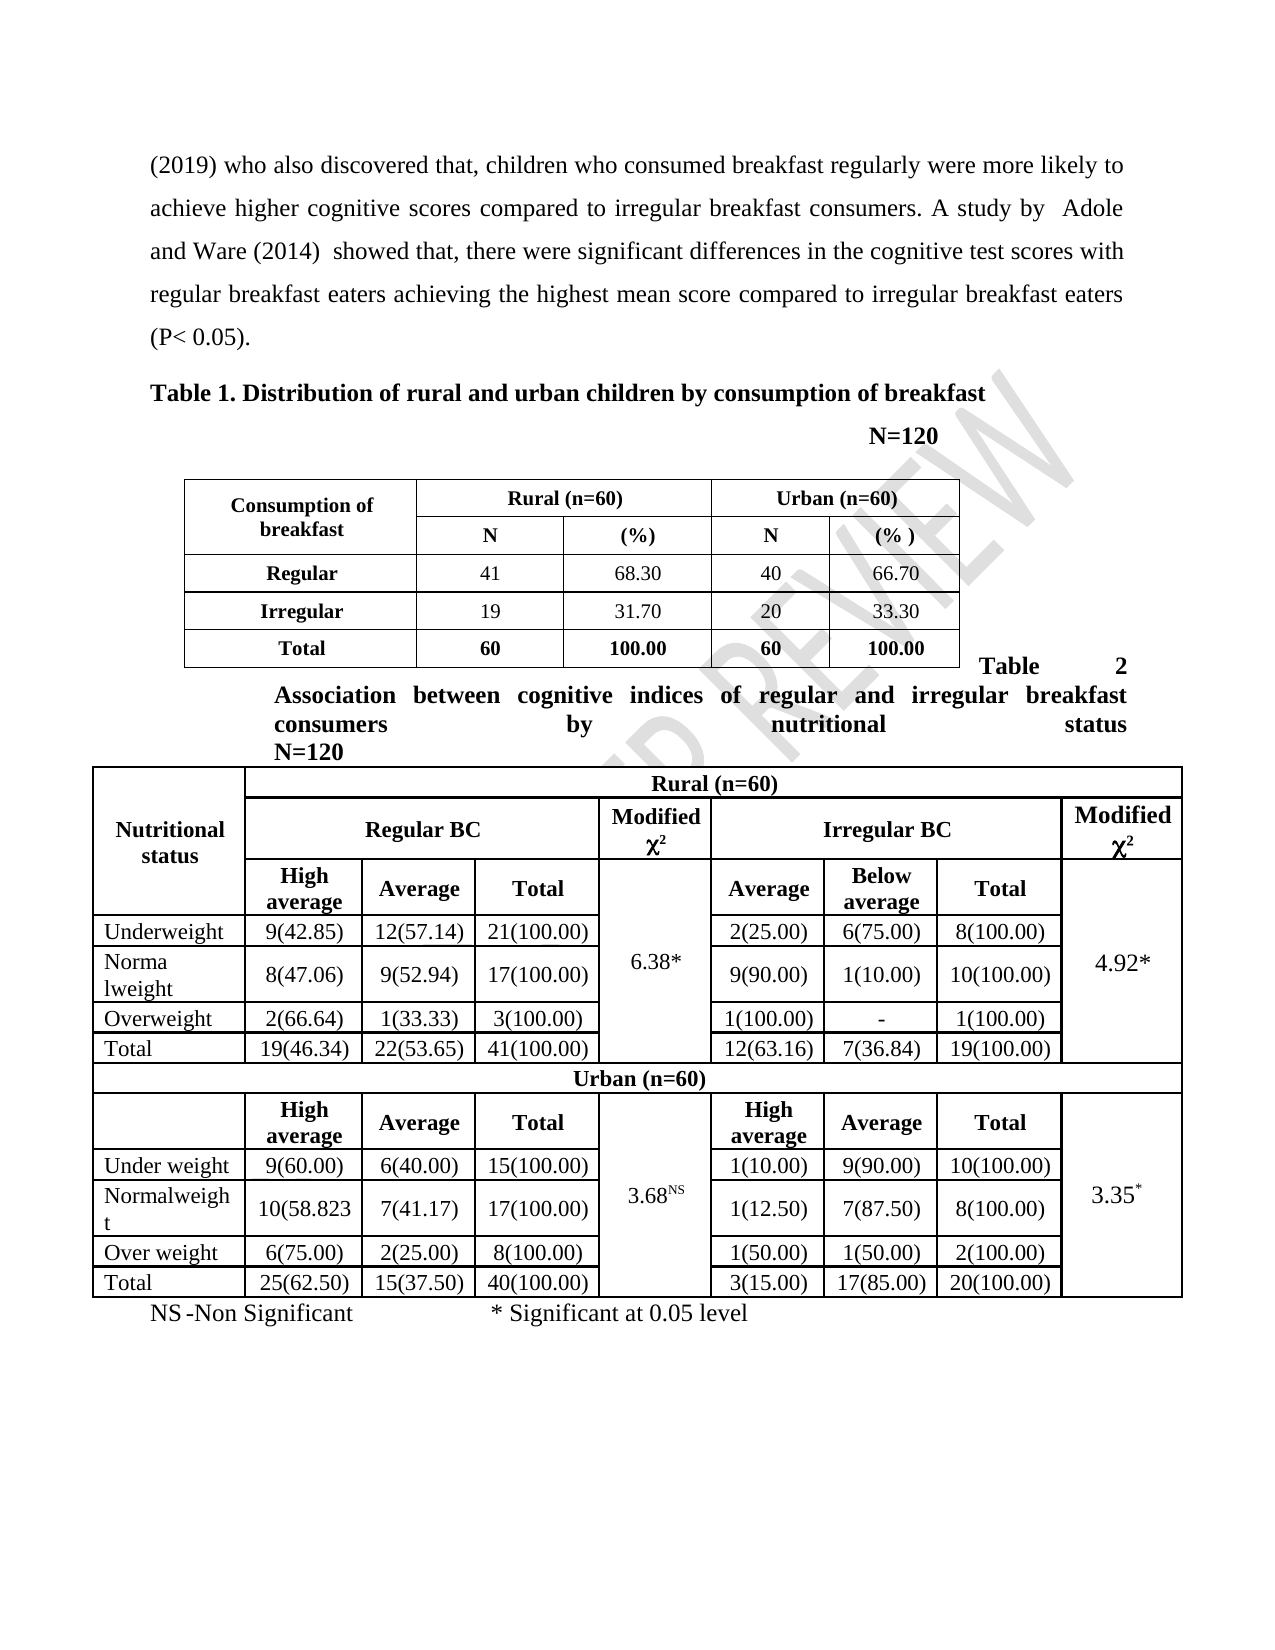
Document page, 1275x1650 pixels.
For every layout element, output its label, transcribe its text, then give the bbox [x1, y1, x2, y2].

table_cell Regular BC [246, 799, 598, 858]
table_cell Average [825, 1094, 936, 1148]
table_cell 8(100.00) [938, 1181, 1060, 1235]
table_cell N [712, 517, 829, 554]
table_cell Total [94, 1034, 244, 1062]
table_cell 15(100.00) [476, 1150, 598, 1178]
table_cell 8(100.00) [476, 1237, 598, 1265]
table_cell 3(100.00) [476, 1003, 598, 1031]
table_cell 3.68NS [600, 1094, 710, 1296]
table_cell 6(40.00) [363, 1150, 474, 1178]
table_cell Modified ² [600, 799, 710, 858]
table_cell 19(46.34) [246, 1034, 361, 1062]
table_cell Average [712, 860, 823, 914]
table_cell Normalweight [94, 1181, 244, 1235]
table_cell (%) [564, 517, 711, 554]
table_cell Irregular BC [712, 799, 1060, 858]
table_cell 10(100.00) [938, 947, 1060, 1001]
table_cell 40(100.00) [476, 1268, 598, 1296]
table_cell 8(47.06) [246, 947, 361, 1001]
table_cell High average [246, 1094, 361, 1148]
table_cell 7(87.50) [825, 1181, 936, 1235]
table_cell Regular [185, 555, 416, 591]
table_cell 31.70 [564, 593, 711, 629]
table_cell Total [476, 1094, 598, 1148]
table_cell 20(100.00) [938, 1268, 1060, 1296]
table_cell 1(100.00) [712, 1003, 823, 1031]
table_cell Total [185, 630, 416, 667]
table_cell 68.30 [564, 555, 711, 591]
table_cell 2(25.00) [363, 1237, 474, 1265]
text N=120 [150, 421, 1127, 450]
table_cell Total [476, 860, 598, 914]
table_cell 100.00 [564, 630, 711, 667]
table_header Consumption of breakfast [185, 480, 416, 554]
table_cell Below average [825, 860, 936, 914]
table_cell 20 [712, 593, 829, 629]
table_cell 25(62.50) [246, 1268, 361, 1296]
table_cell 12(57.14) [363, 916, 474, 944]
table_cell 1(10.00) [825, 947, 936, 1001]
table_cell 1(100.00) [938, 1003, 1060, 1031]
table_cell 22(53.65) [363, 1034, 474, 1062]
table_cell 3(15.00) [712, 1268, 823, 1296]
table_cell 100.00 [830, 630, 959, 667]
table_header Nutritional status [94, 768, 244, 914]
table_cell (% ) [830, 517, 959, 554]
table_cell 6(75.00) [246, 1237, 361, 1265]
table_cell 17(85.00) [825, 1268, 936, 1296]
table_cell 1(50.00) [825, 1237, 936, 1265]
table_cell 3.35* [1063, 1094, 1181, 1296]
table_cell High average [712, 1094, 823, 1148]
table_cell Average [363, 860, 474, 914]
table_cell Over weight [94, 1237, 244, 1265]
table_cell 6(75.00) [825, 916, 936, 944]
table_cell 9(60.00) [246, 1150, 361, 1178]
table_cell 2(25.00) [712, 916, 823, 944]
table_cell Total [938, 860, 1060, 914]
table_cell Normalweight [94, 947, 244, 1001]
text Table 2 Association between cognitive indices of regular and irregular breakfast consumers by nutritional status N=120 [150, 651, 1127, 766]
table_cell 6.38* [600, 860, 710, 1062]
table_cell 60 [712, 630, 829, 667]
table_cell 41(100.00) [476, 1034, 598, 1062]
table_header Rural (n=60) [417, 480, 711, 516]
table_cell High average [246, 860, 361, 914]
table_cell Overweight [94, 1003, 244, 1031]
table_cell 1(12.50) [712, 1181, 823, 1235]
table_cell Total [938, 1094, 1060, 1148]
table_cell 66.70 [830, 555, 959, 591]
table_cell 7(41.17) [363, 1181, 474, 1235]
table_cell 33.30 [830, 593, 959, 629]
table_cell 9(90.00) [712, 947, 823, 1001]
table_cell 40 [712, 555, 829, 591]
table_cell N [417, 517, 563, 554]
table_cell 9(42.85) [246, 916, 361, 944]
table_cell 21(100.00) [476, 916, 598, 944]
table_cell 19(100.00) [938, 1034, 1060, 1062]
table_cell 19 [417, 593, 563, 629]
table_cell Urban (n=60) [94, 1064, 1181, 1092]
table_cell 8(100.00) [938, 916, 1060, 944]
table_cell 1(50.00) [712, 1237, 823, 1265]
table_cell Modified ² [1063, 799, 1181, 858]
table_cell 7(36.84) [825, 1034, 936, 1062]
table_cell 17(100.00) [476, 947, 598, 1001]
table_cell 9(52.94) [363, 947, 474, 1001]
table_cell Underweight [94, 916, 244, 944]
table_cell 60 [417, 630, 563, 667]
table_cell 41 [417, 555, 563, 591]
text Table 1. Distribution of rural and urban children by consumption of breakfast [150, 378, 1127, 407]
text NS -Non Significant * Significant at 0.05 level [150, 1298, 1127, 1326]
table_cell - [825, 1003, 936, 1031]
table_header Urban (n=60) [712, 480, 959, 516]
table_cell 2(66.64) [246, 1003, 361, 1031]
table_cell 15(37.50) [363, 1268, 474, 1296]
table_cell 17(100.00) [476, 1181, 598, 1235]
table_cell 1(33.33) [363, 1003, 474, 1031]
table_cell Under weight [94, 1150, 244, 1178]
table_cell [94, 1094, 244, 1148]
table_cell 9(90.00) [825, 1150, 936, 1178]
table_cell 1(10.00) [712, 1150, 823, 1178]
table_cell 12(63.16) [712, 1034, 823, 1062]
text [150, 150, 1125, 351]
table_cell 10(100.00) [938, 1150, 1060, 1178]
table_cell Total [94, 1268, 244, 1296]
table_header Rural (n=60) [246, 768, 1181, 796]
table_cell Average [363, 1094, 474, 1148]
table_cell 2(100.00) [938, 1237, 1060, 1265]
table_cell 4.92* [1063, 860, 1181, 1062]
table_cell Irregular [185, 593, 416, 629]
table_cell 10(58.823 [246, 1181, 361, 1235]
